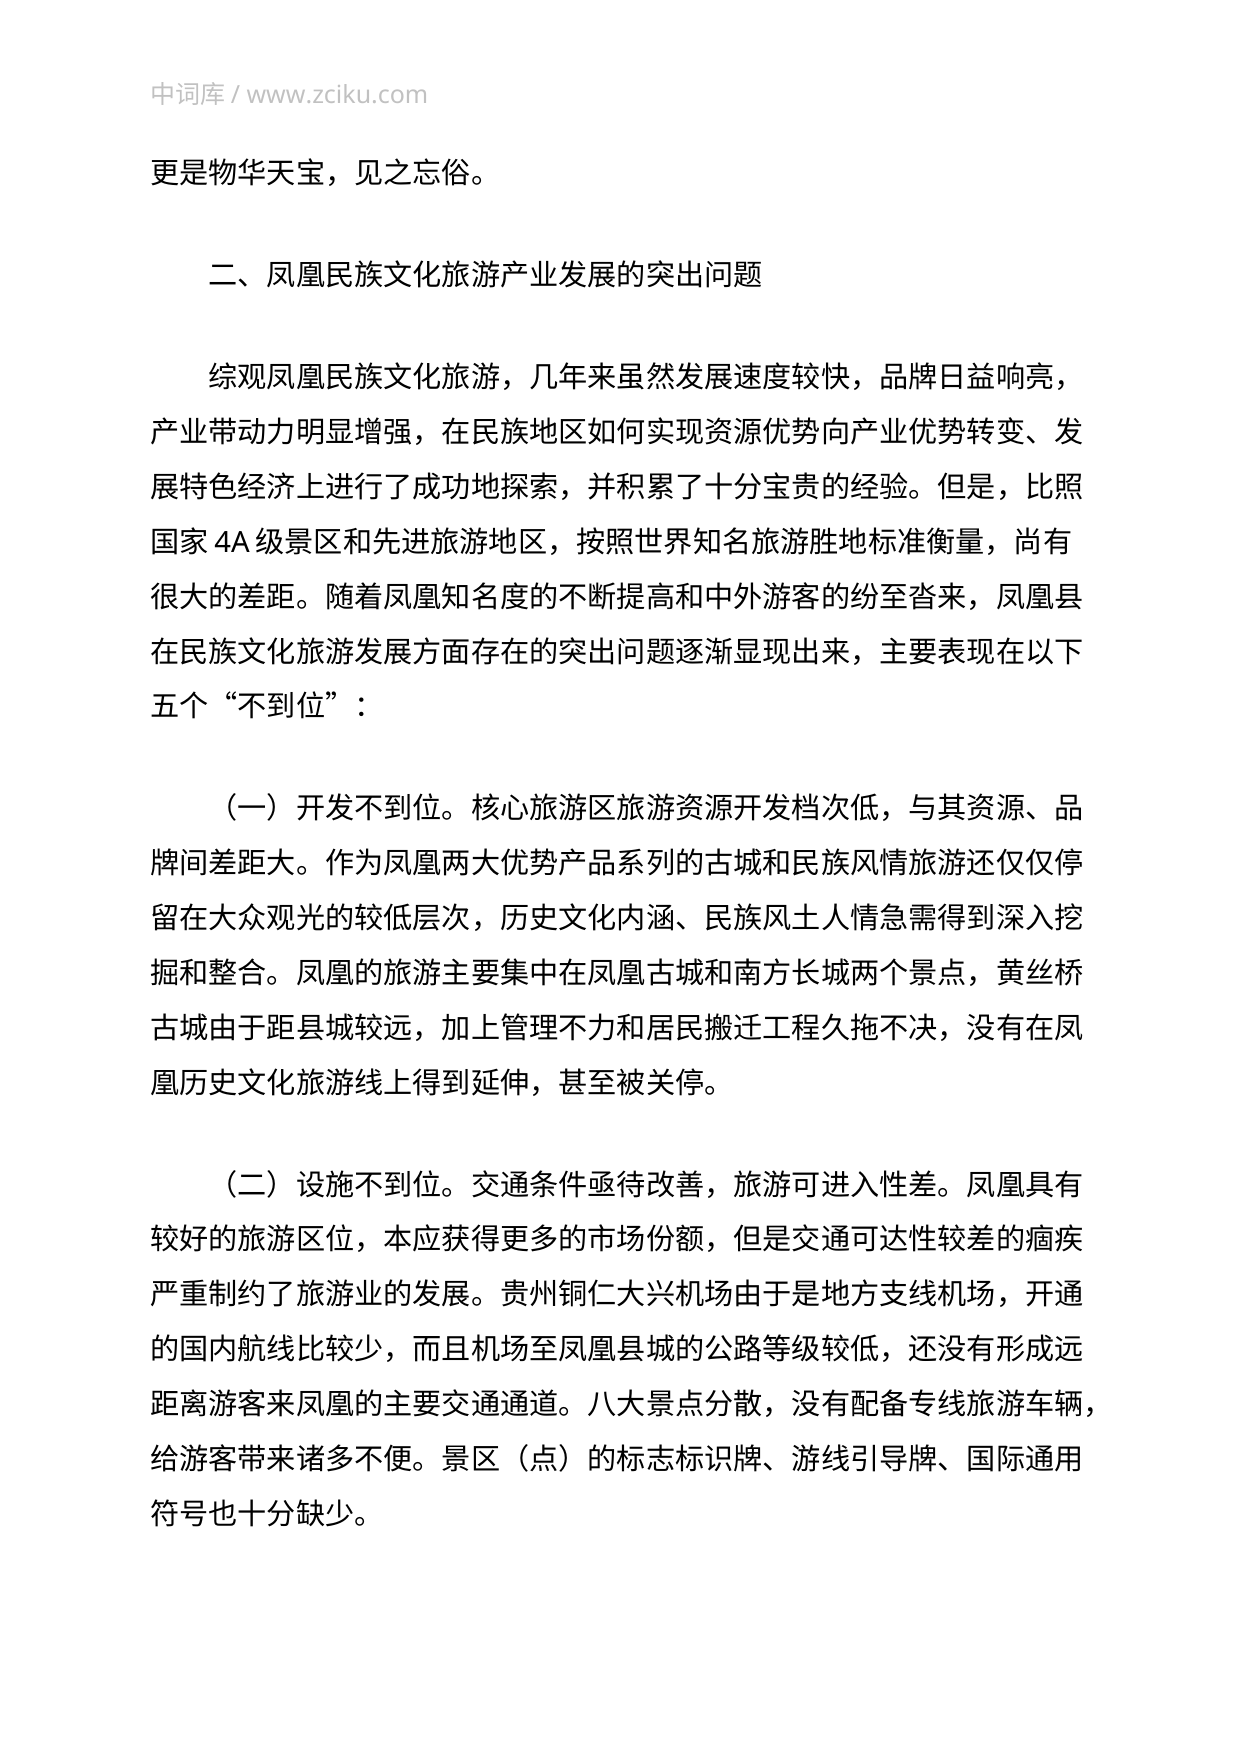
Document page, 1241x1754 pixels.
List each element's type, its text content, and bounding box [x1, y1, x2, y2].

text 综观凤凰民族文化旅游，几年来虽然发展速度较快，品牌日益响亮，产业带动力明显增强，在民族地区如何实现资源优势向产业优势转变、发展特色经济上进行了成功地探索，并积累了十分宝贵的经验。但是，比照国家4A级景区和先进旅游地区，按照世界知名旅游胜地标准衡量，尚有很大的差距。随着凤凰知名度的不断提高和中外游客的纷至沓来，凤凰县在民族文化旅游发展方面存在的突出问题逐渐显现出来，主要表现在以下五个“不到位”： [150, 353, 1090, 725]
text （二）设施不到位。交通条件亟待改善，旅游可进入性差。凤凰具有较好的旅游区位，本应获得更多的市场份额，但是交通可达性较差的痼疾严重制约了旅游业的发展。贵州铜仁大兴机场由于是地方支线机场，开通的国内航线比较少，而且机场至凤凰县城的公路等级较低，还没有形成远距离游客来凤凰的主要交通通道。八大景点分散，没有配备专线旅游车辆，给游客带来诸多不便。景区（点）的标志标识牌、游线引导牌、国际通用符号也十分缺少。 [150, 1161, 1090, 1533]
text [150, 150, 1090, 192]
text 二、凤凰民族文化旅游产业发展的突出问题 [150, 252, 1090, 294]
text （一）开发不到位。核心旅游区旅游资源开发档次低，与其资源、品牌间差距大。作为凤凰两大优势产品系列的古城和民族风情旅游还仅仅停留在大众观光的较低层次，历史文化内涵、民族风土人情急需得到深入挖掘和整合。凤凰的旅游主要集中在凤凰古城和南方长城两个景点，黄丝桥古城由于距县城较远，加上管理不力和居民搬迁工程久拖不决，没有在凤凰历史文化旅游线上得到延伸，甚至被关停。 [150, 785, 1090, 1102]
